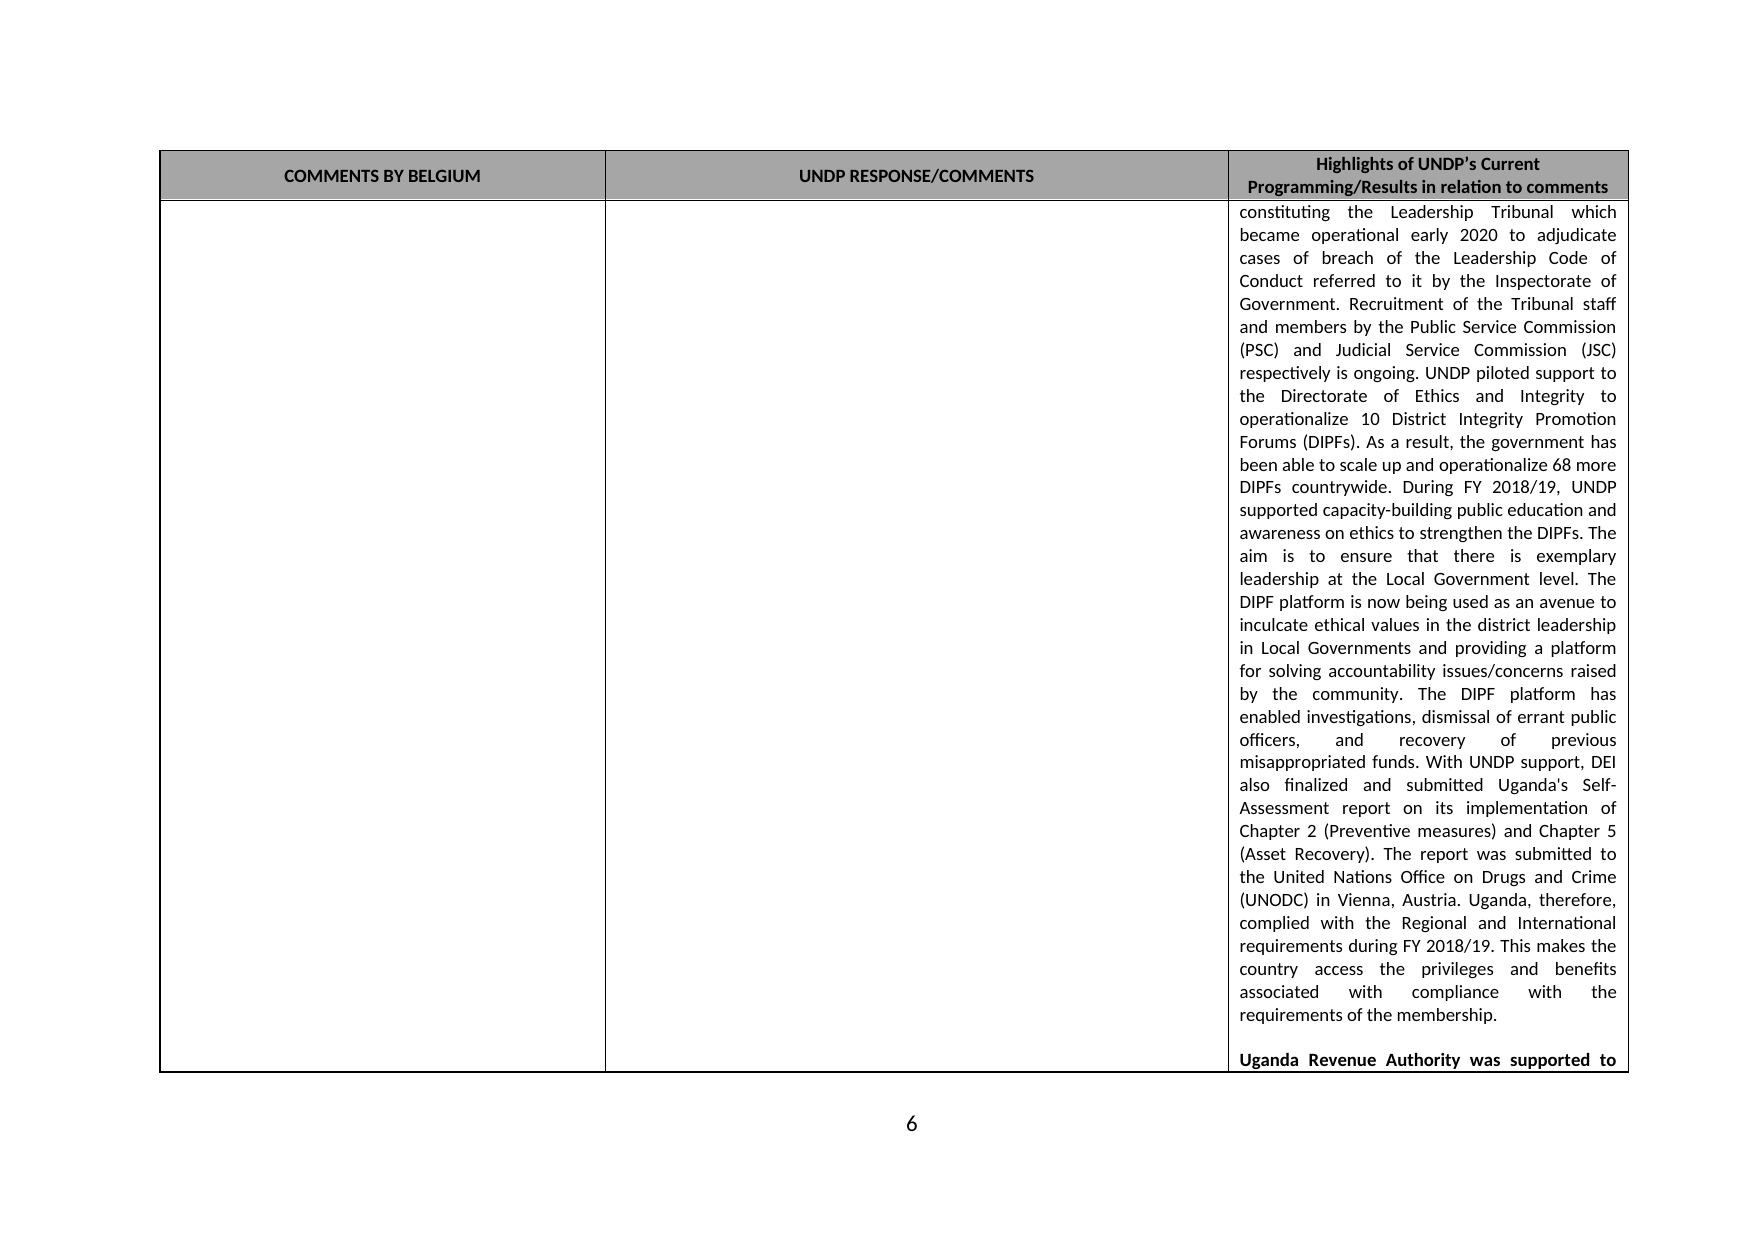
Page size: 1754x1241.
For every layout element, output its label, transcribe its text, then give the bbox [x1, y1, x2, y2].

table_header Highlights of UNDP’s Current Programming/Results in relation to comments [1229, 151, 1628, 199]
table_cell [161, 201, 605, 1071]
table_header UNDP RESPONSE/COMMENTS [606, 151, 1228, 199]
table_header COMMENTS BY BELGIUM [161, 151, 605, 199]
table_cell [606, 201, 1228, 1071]
